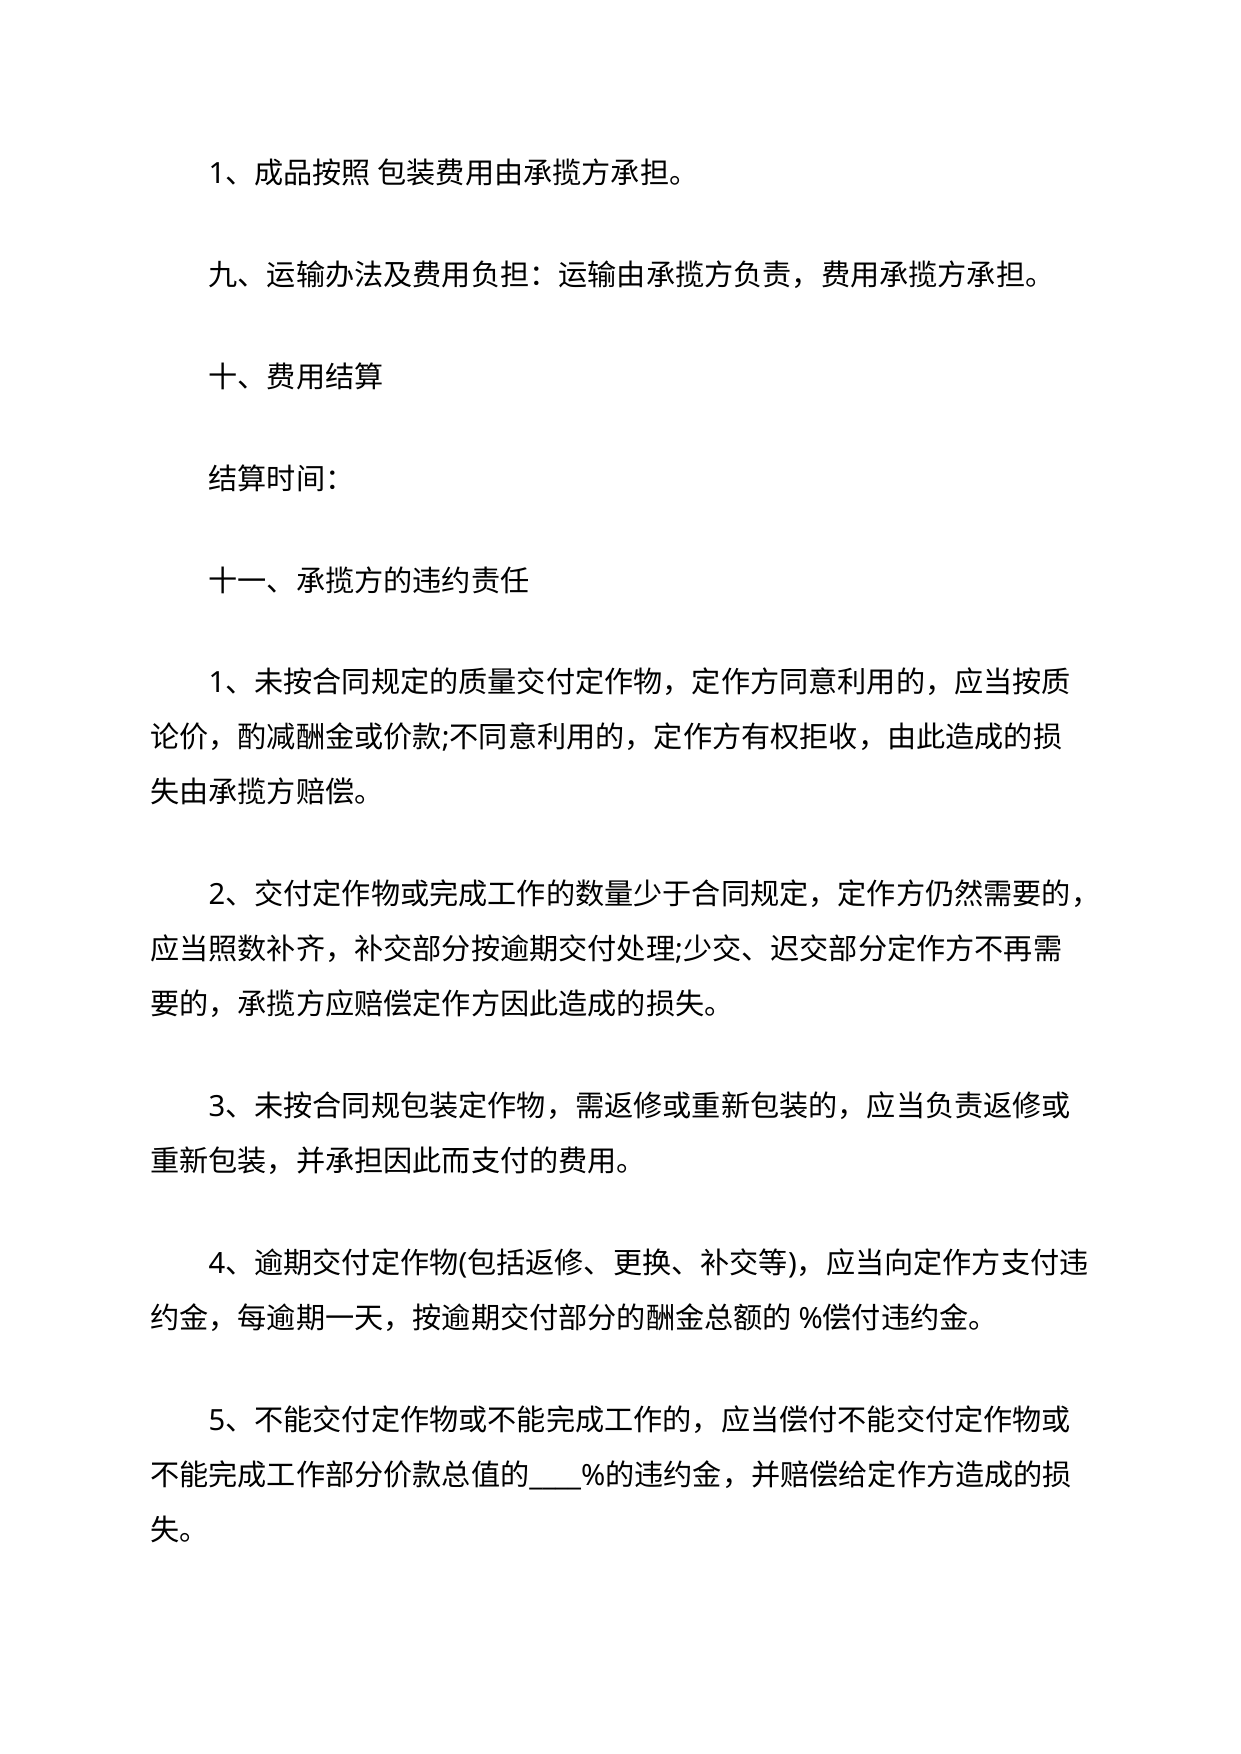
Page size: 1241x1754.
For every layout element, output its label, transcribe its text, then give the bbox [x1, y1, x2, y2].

text 5、不能交付定作物或不能完成工作的，应当偿付不能交付定作物或不能完成工作部分价款总值的____%的违约金，并赔偿给定作方造成的损失。 [150, 1396, 1090, 1549]
text 4、逾期交付定作物(包括返修、更换、补交等)，应当向定作方支付违约金，每逾期一天，按逾期交付部分的酬金总额的 %偿付违约金。 [150, 1239, 1090, 1337]
text 九、运输办法及费用负担：运输由承揽方负责，费用承揽方承担。 [150, 252, 1090, 294]
text 结算时间： [150, 456, 1090, 498]
text 十、费用结算 [150, 354, 1090, 396]
text 1、未按合同规定的质量交付定作物，定作方同意利用的，应当按质论价，酌减酬金或价款;不同意利用的，定作方有权拒收，由此造成的损失由承揽方赔偿。 [150, 659, 1090, 811]
text 3、未按合同规包装定作物，需返修或重新包装的，应当负责返修或重新包装，并承担因此而支付的费用。 [150, 1083, 1090, 1180]
text 十一、承揽方的违约责任 [150, 557, 1090, 599]
text 1、成品按照 包装费用由承揽方承担。 [150, 150, 1090, 192]
text 2、交付定作物或完成工作的数量少于合同规定，定作方仍然需要的，应当照数补齐，补交部分按逾期交付处理;少交、迟交部分定作方不再需要的，承揽方应赔偿定作方因此造成的损失。 [150, 871, 1090, 1023]
